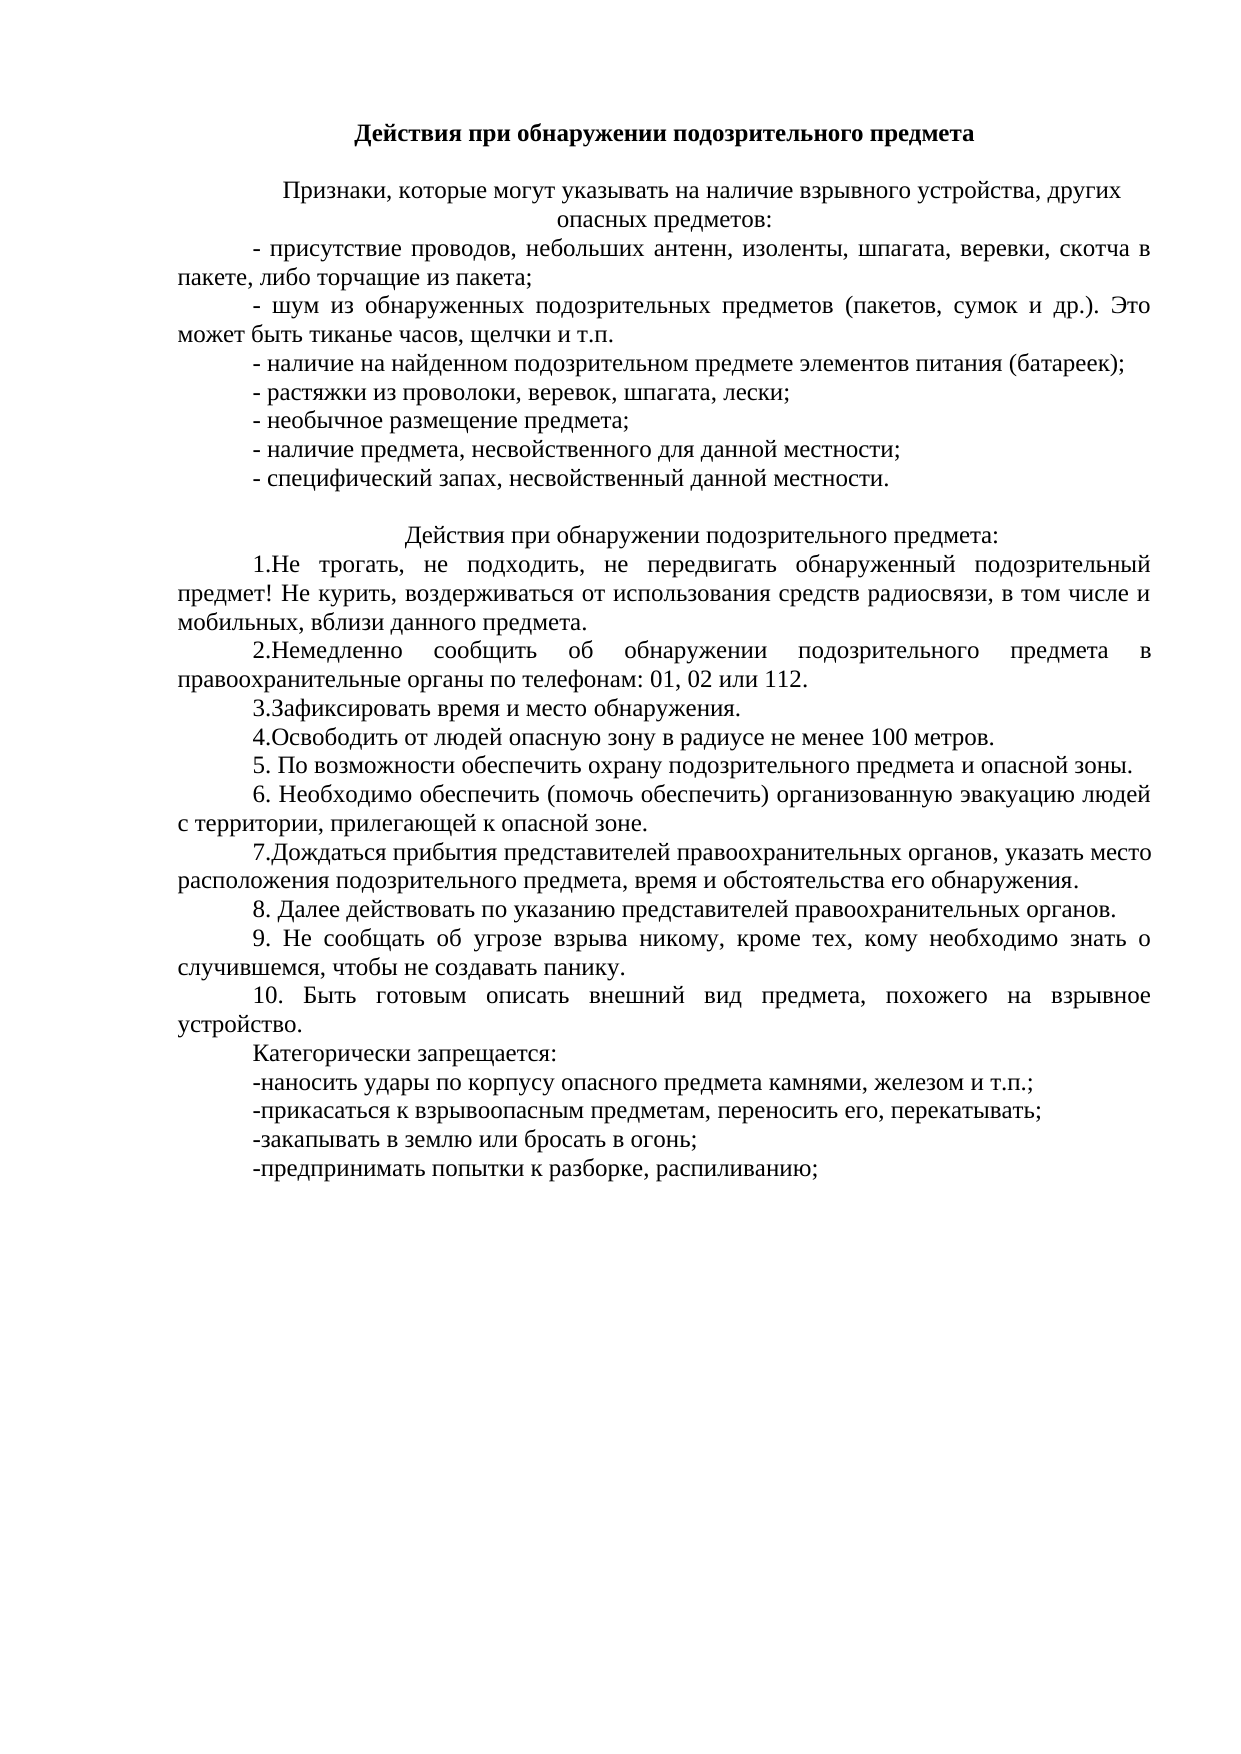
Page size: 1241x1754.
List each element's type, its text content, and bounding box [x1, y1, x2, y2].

text - наличие на найденном подозрительном предмете элементов питания (батареек); [177, 348, 1152, 377]
text 1.Не трогать, не подходить, не передвигать обнаруженный подозрительный предмет! Не курить, воздерживаться от использования средств радиосвязи, в том числе и мобильных, вблизи данного предмета. [177, 549, 1152, 636]
text 5. По возможности обеспечить охрану подозрительного предмета и опасной зоны. [177, 751, 1152, 779]
text 9. Не сообщать об угрозе взрыва никому, кроме тех, кому необходимо знать о случившемся, чтобы не создавать панику. [177, 923, 1152, 981]
text - наличие предмета, несвойственного для данной местности; [177, 434, 1152, 463]
text Категорически запрещается: [177, 1038, 1152, 1067]
text -наносить удары по корпусу опасного предмета камнями, железом и т.п.; [177, 1067, 1152, 1096]
text 2.Немедленно сообщить об обнаружении подозрительного предмета в правоохранительные органы по телефонам: 01, 02 или 112. [177, 636, 1152, 693]
text - растяжки из проволоки, веревок, шпагата, лески; [177, 377, 1152, 406]
text Действия при обнаружении подозрительного предмета: [177, 521, 1152, 549]
text -прикасаться к взрывоопасным предметам, переносить его, перекатывать; [177, 1096, 1152, 1124]
text 8. Далее действовать по указанию представителей правоохранительных органов. [177, 894, 1152, 923]
text 3.Зафиксировать время и место обнаружения. [177, 693, 1152, 722]
text 4.Освободить от людей опасную зону в радиусе не менее 100 метров. [177, 722, 1152, 751]
text Действия при обнаружении подозрительного предмета [177, 118, 1152, 147]
text -закапывать в землю или бросать в огонь; [177, 1124, 1152, 1153]
text 6. Необходимо обеспечить (помочь обеспечить) организованную эвакуацию людей с территории, прилегающей к опасной зоне. [177, 779, 1152, 837]
text - присутствие проводов, небольших антенн, изоленты, шпагата, веревки, скотча в пакете, либо торчащие из пакета; [177, 233, 1152, 291]
text 10. Быть готовым описать внешний вид предмета, похожего на взрывное устройство. [177, 981, 1152, 1038]
text - необычное размещение предмета; [177, 406, 1152, 434]
text - специфический запах, несвойственный данной местности. [177, 463, 1152, 492]
text -предпринимать попытки к разборке, распиливанию; [177, 1153, 1152, 1182]
text - шум из обнаруженных подозрительных предметов (пакетов, сумок и др.). Это может быть тиканье часов, щелчки и т.п. [177, 291, 1152, 348]
text 7.Дождаться прибытия представителей правоохранительных органов, указать место расположения подозрительного предмета, время и обстоятельства его обнаружения. [177, 837, 1152, 894]
text Признаки, которые могут указывать на наличие взрывного устройства, других опасных предметов: [177, 176, 1152, 233]
